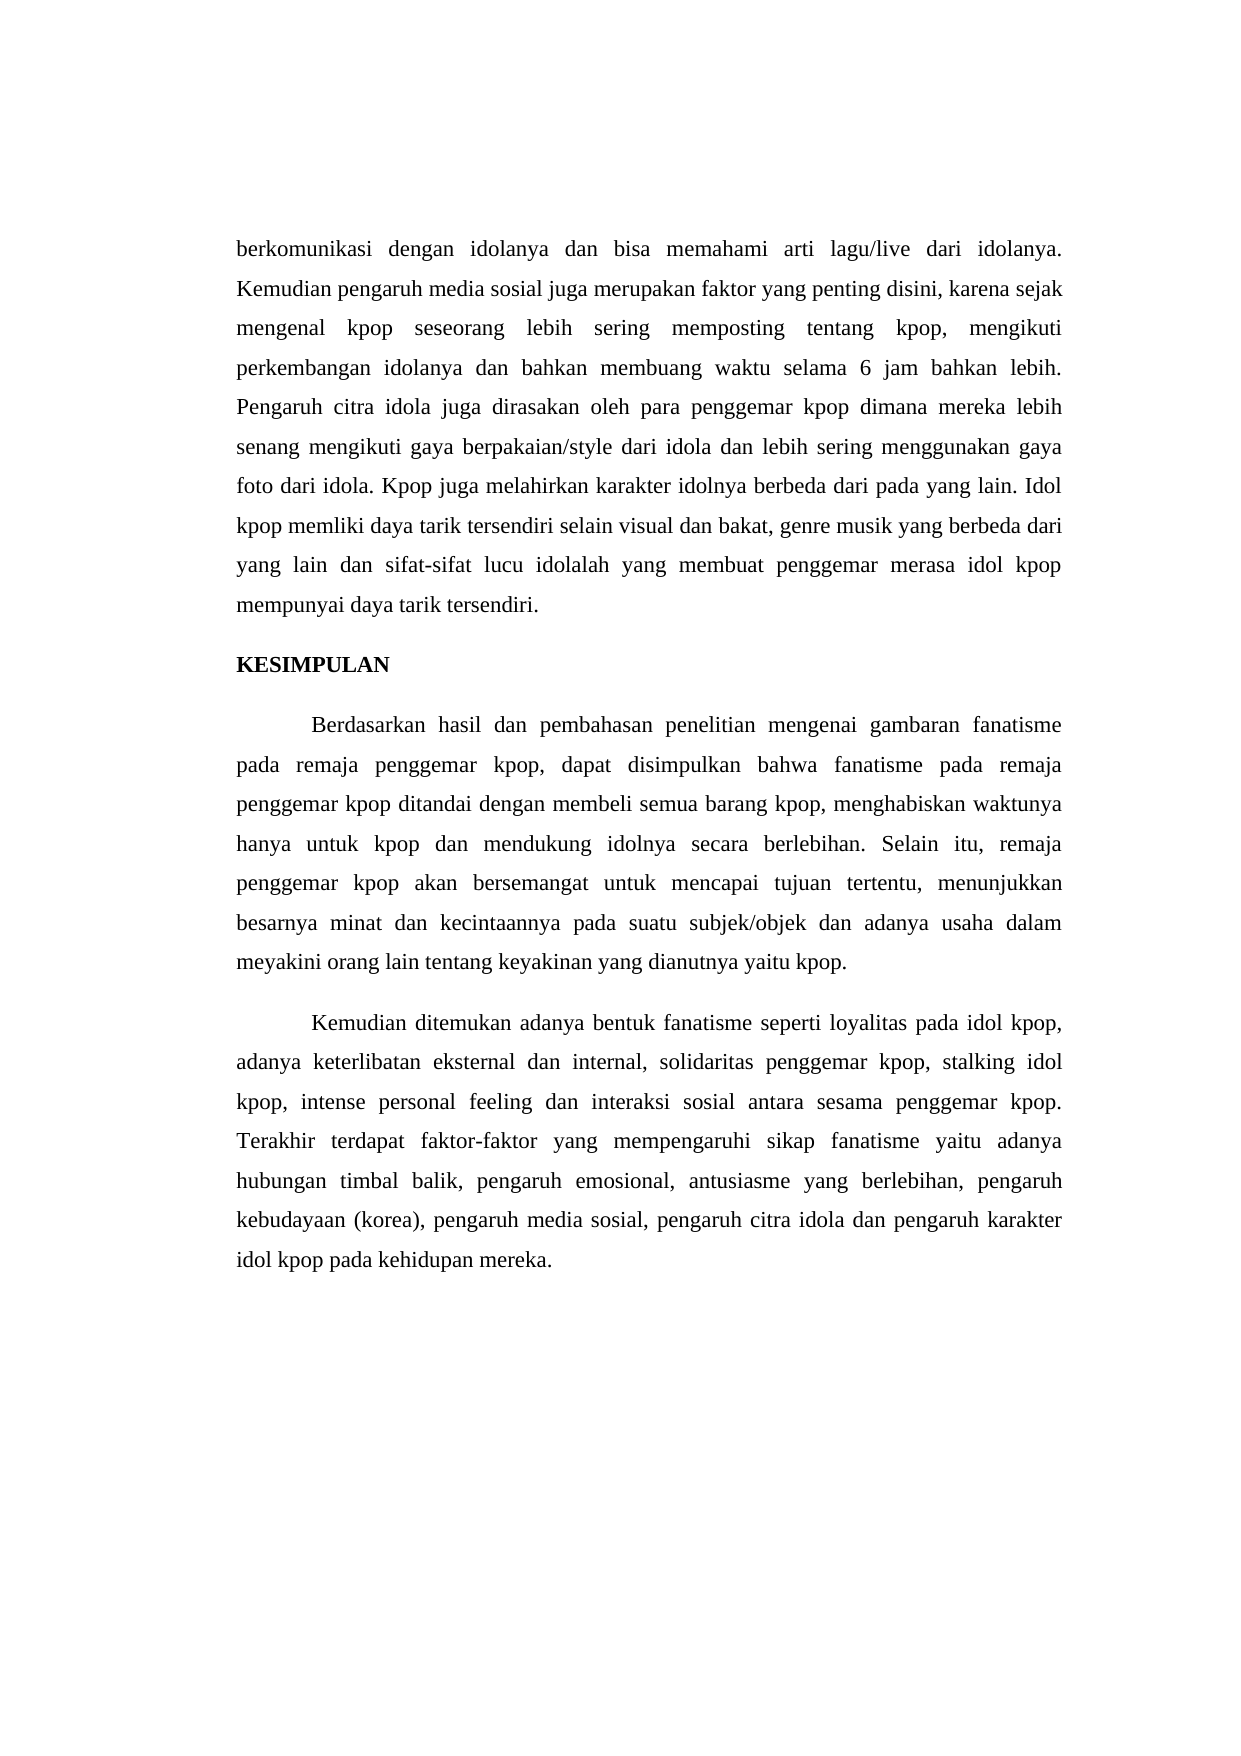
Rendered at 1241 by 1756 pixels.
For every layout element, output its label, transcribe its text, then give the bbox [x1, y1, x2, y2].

text berkomunikasi dengan idolanya dan bisa memahami arti lagu/live dari idolanya. Kemudian pengaruh media sosial juga merupakan faktor yang penting disini, karena sejak mengenal kpop seseorang lebih sering memposting tentang kpop, mengikuti perkembangan idolanya dan bahkan membuang waktu selama 6 jam bahkan lebih. Pengaruh citra idola juga dirasakan oleh para penggemar kpop dimana mereka lebih senang mengikuti gaya berpakaian/style dari idola dan lebih sering menggunakan gaya foto dari idola. Kpop juga melahirkan karakter idolnya berbeda dari pada yang lain. Idol kpop memliki daya tarik tersendiri selain visual dan bakat, genre musik yang berbeda dari yang lain dan sifat-sifat lucu idolalah yang membuat penggemar merasa idol kpop mempunyai daya tarik tersendiri. [236, 236, 1063, 617]
text Berdasarkan hasil dan pembahasan penelitian mengenai gambaran fanatisme pada remaja penggemar kpop, dapat disimpulkan bahwa fanatisme pada remaja penggemar kpop ditandai dengan membeli semua barang kpop, menghabiskan waktunya hanya untuk kpop dan mendukung idolnya secara berlebihan. Selain itu, remaja penggemar kpop akan bersemangat untuk mencapai tujuan tertentu, menunjukkan besarnya minat dan kecintaannya pada suatu subjek/objek dan adanya usaha dalam meyakini orang lain tentang keyakinan yang dianutnya yaitu kpop. [236, 712, 1063, 975]
text Kemudian ditemukan adanya bentuk fanatisme seperti loyalitas pada idol kpop, adanya keterlibatan eksternal dan internal, solidaritas penggemar kpop, stalking idol kpop, intense personal feeling dan interaksi sosial antara sesama penggemar kpop. Terakhir terdapat faktor-faktor yang mempengaruhi sikap fanatisme yaitu adanya hubungan timbal balik, pengaruh emosional, antusiasme yang berlebihan, pengaruh kebudayaan (korea), pengaruh media sosial, pengaruh citra idola dan pengaruh karakter idol kpop pada kehidupan mereka. [236, 1009, 1064, 1272]
subtitle KESIMPULAN [236, 652, 1090, 678]
